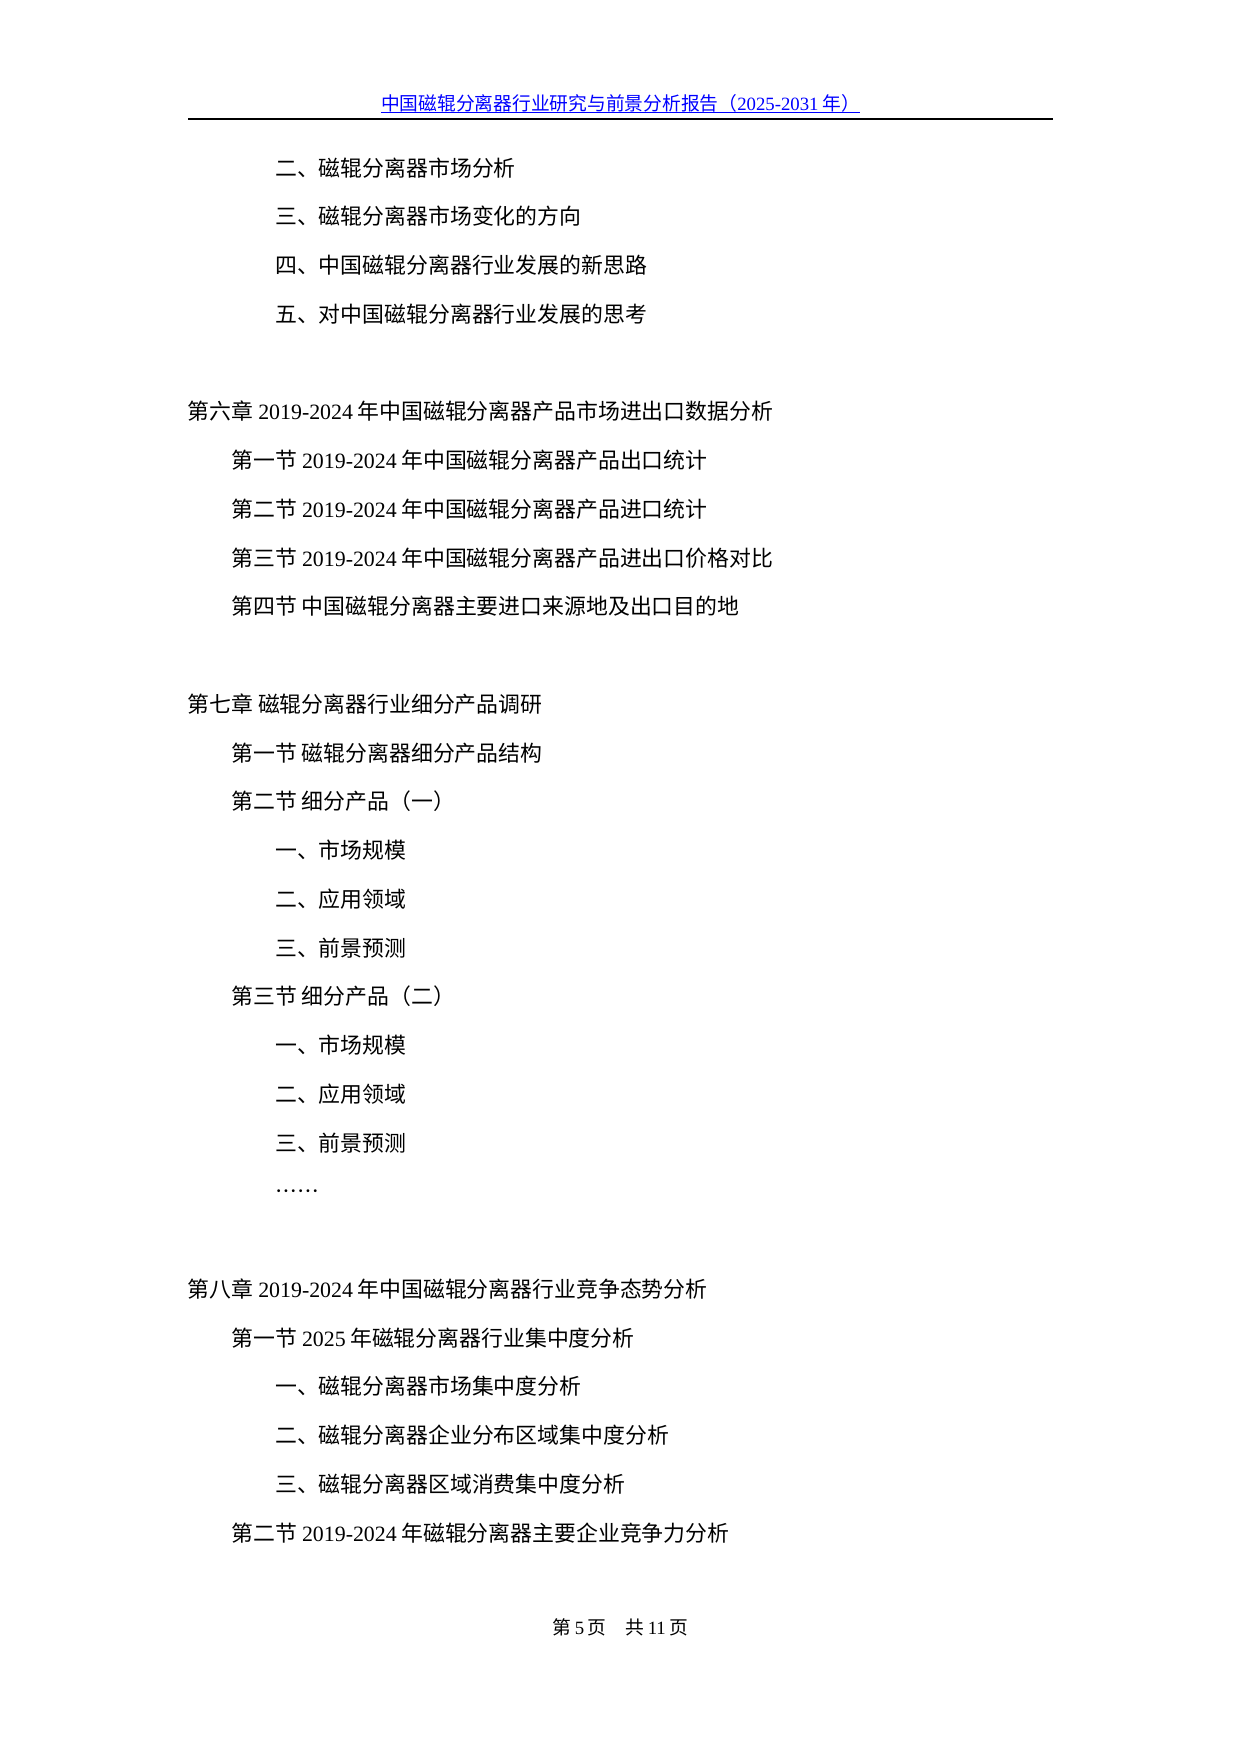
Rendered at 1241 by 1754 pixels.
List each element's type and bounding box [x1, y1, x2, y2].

text [187, 150, 1053, 1548]
